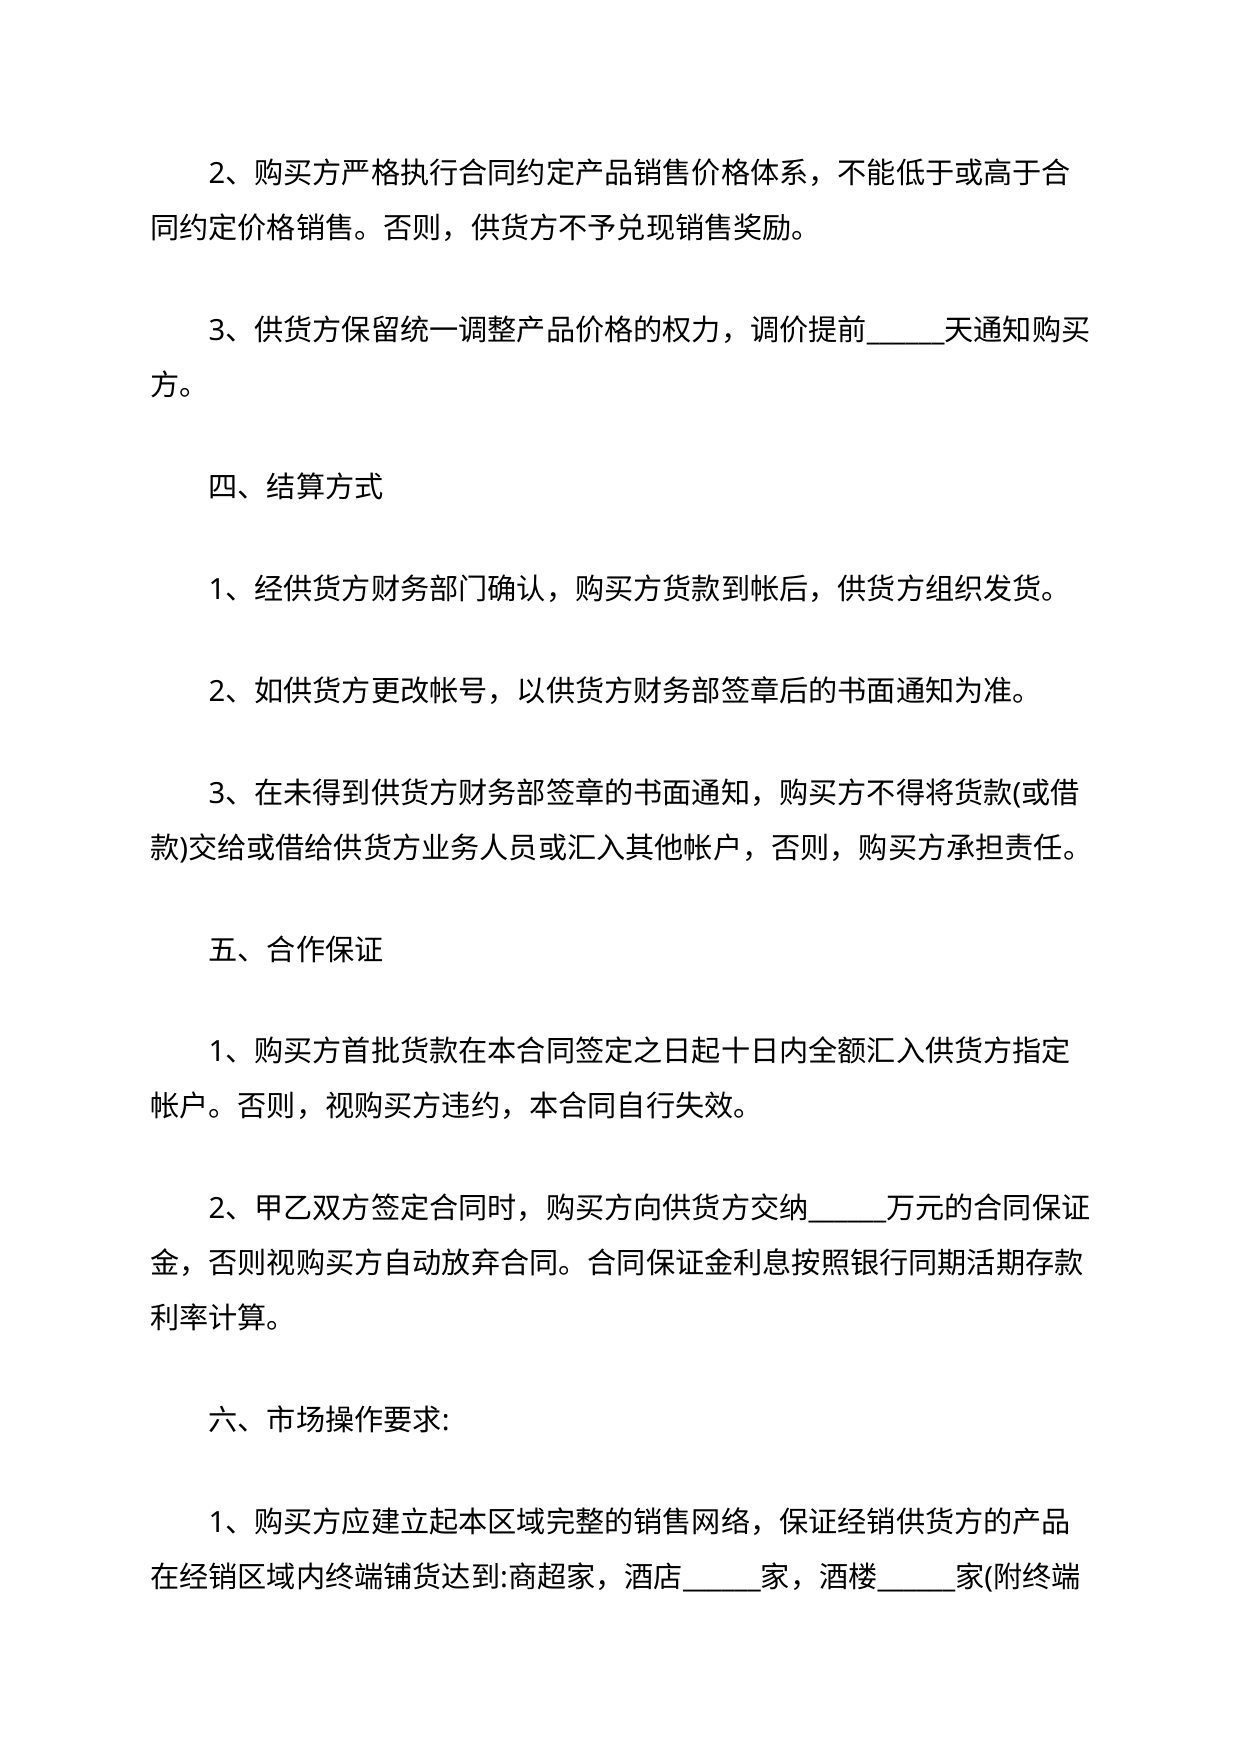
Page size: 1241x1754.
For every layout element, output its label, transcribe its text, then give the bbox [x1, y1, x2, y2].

text 3、在未得到供货方财务部签章的书面通知，购买方不得将货款(或借款)交给或借给供货方业务人员或汇入其他帐户，否则，购买方承担责任。 [150, 769, 1090, 867]
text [150, 1498, 1090, 1596]
text 四、结算方式 [150, 463, 1090, 506]
text 2、如供货方更改帐号，以供货方财务部签章后的书面通知为准。 [150, 667, 1090, 710]
text 2、甲乙双方签定合同时，购买方向供货方交纳______万元的合同保证金，否则视购买方自动放弃合同。合同保证金利息按照银行同期活期存款利率计算。 [150, 1185, 1090, 1337]
text 1、购买方首批货款在本合同签定之日起十日内全额汇入供货方指定帐户。否则，视购买方违约，本合同自行失效。 [150, 1028, 1090, 1125]
text 五、合作保证 [150, 926, 1090, 968]
text 1、经供货方财务部门确认，购买方货款到帐后，供货方组织发货。 [150, 565, 1090, 608]
text 3、供货方保留统一调整产品价格的权力，调价提前______天通知购买方。 [150, 307, 1090, 404]
text 2、购买方严格执行合同约定产品销售价格体系，不能低于或高于合同约定价格销售。否则，供货方不予兑现销售奖励。 [150, 150, 1090, 247]
text 六、市场操作要求: [150, 1396, 1090, 1439]
